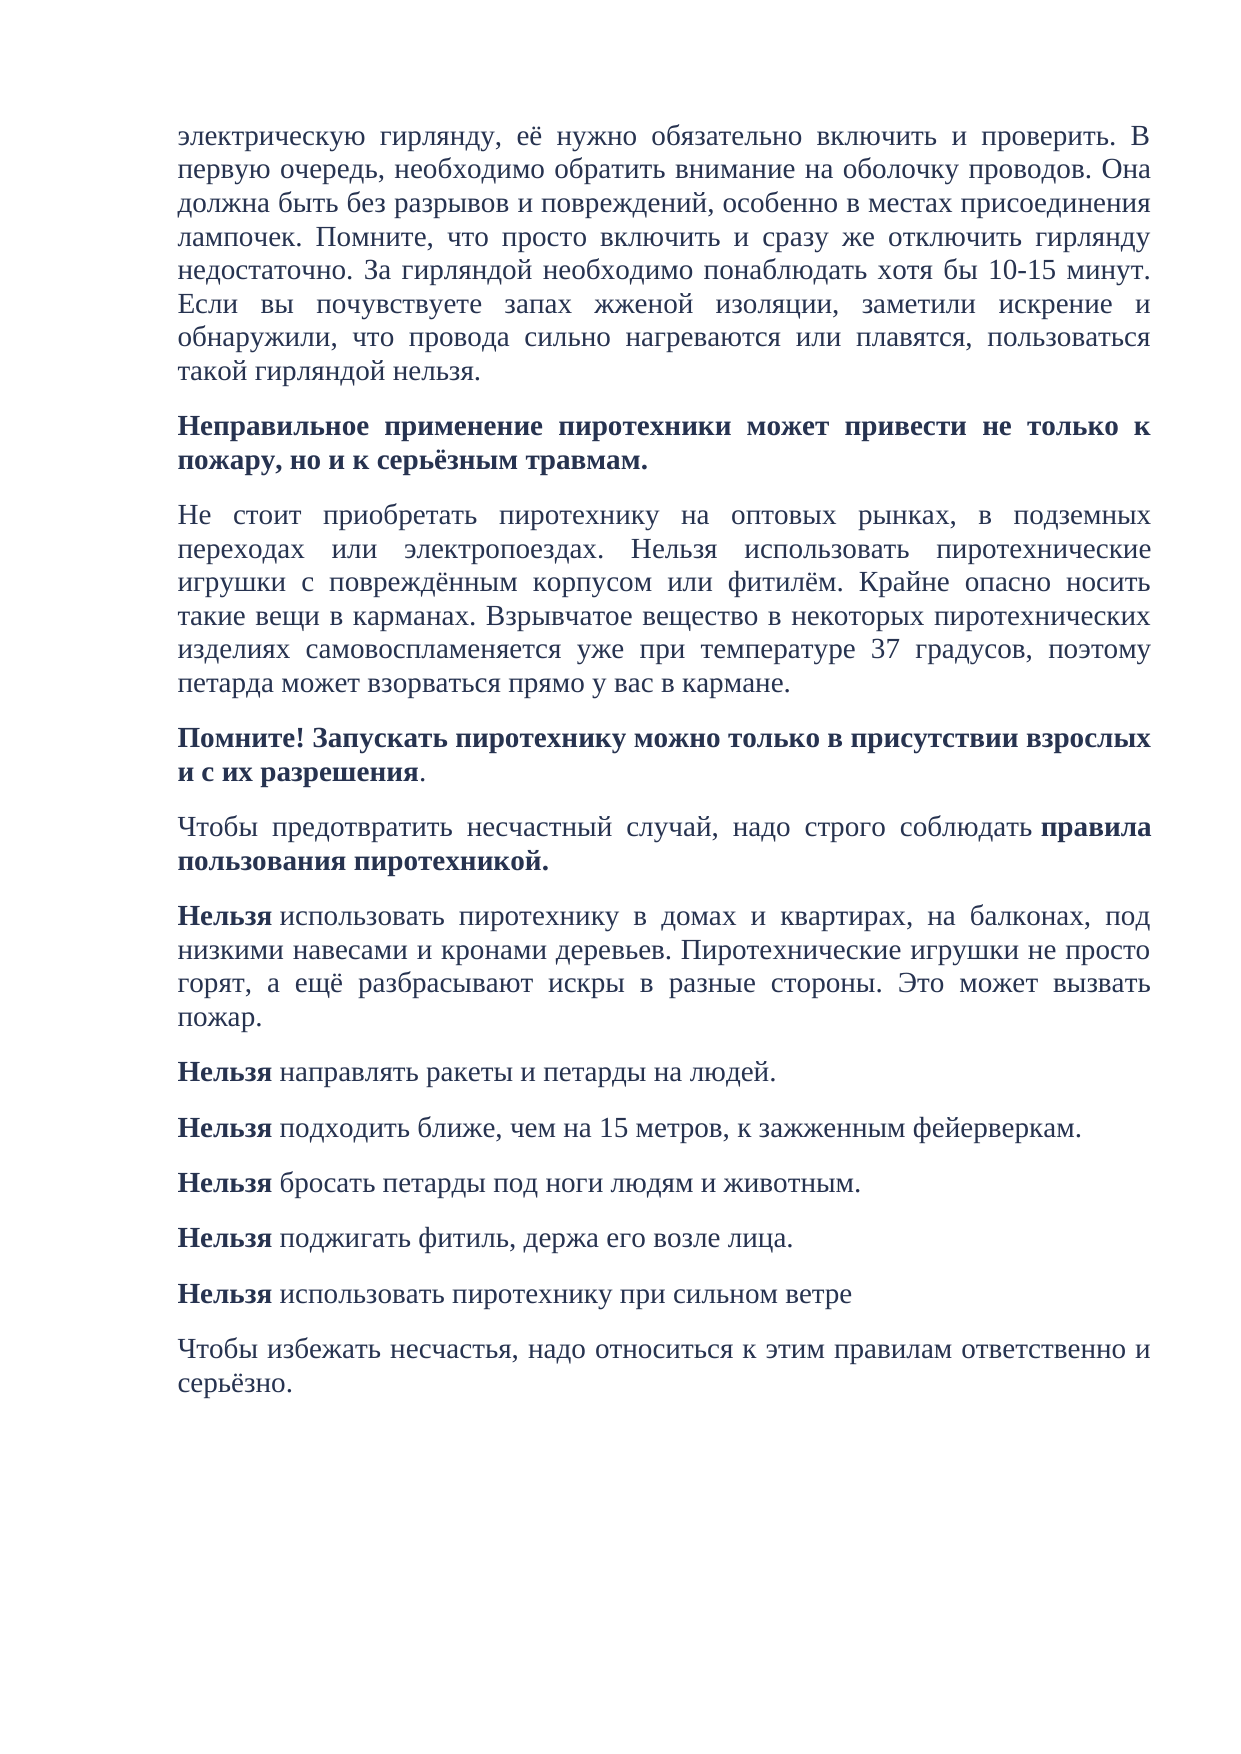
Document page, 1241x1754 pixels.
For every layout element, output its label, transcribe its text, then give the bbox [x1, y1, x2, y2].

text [177, 118, 1152, 386]
text Неправильное применение пиротехники может привести не только к пожару, но и к серьёзным травмам. [177, 408, 1152, 475]
text Нельзя направлять ракеты и петарды на людей. [177, 1054, 1152, 1088]
text Не стоит приобретать пиротехнику на оптовых рынках, в подземных переходах или электропоездах. Нельзя использовать пиротехнические игрушки с повреждённым корпусом или фитилём. Крайне опасно носить такие вещи в карманах. Взрывчатое вещество в некоторых пиротехнических изделиях самовоспламеняется уже при температуре 37 градусов, поэтому петарда может взорваться прямо у вас в кармане. [177, 497, 1152, 698]
text Чтобы предотвратить несчастный случай, надо строго соблюдать правила пользования пиротехникой. [177, 809, 1152, 876]
text Нельзя использовать пиротехнику в домах и квартирах, на балконах, под низкими навесами и кронами деревьев. Пиротехнические игрушки не просто горят, а ещё разбрасывают искры в разные стороны. Это может вызвать пожар. [177, 898, 1152, 1032]
text Чтобы избежать несчастья, надо относиться к этим правилам ответственно и серьёзно. [177, 1331, 1152, 1398]
text Помните! Запускать пиротехнику можно только в присутствии взрослых и с их разрешения. [177, 720, 1152, 787]
text Нельзя бросать петарды под ноги людям и животным. [177, 1165, 1152, 1199]
text Нельзя подходить ближе, чем на 15 метров, к зажженным фейерверкам. [177, 1110, 1152, 1143]
text Нельзя поджигать фитиль, держа его возле лица. [177, 1221, 1152, 1254]
text Нельзя использовать пиротехнику при сильном ветре [177, 1276, 1152, 1309]
